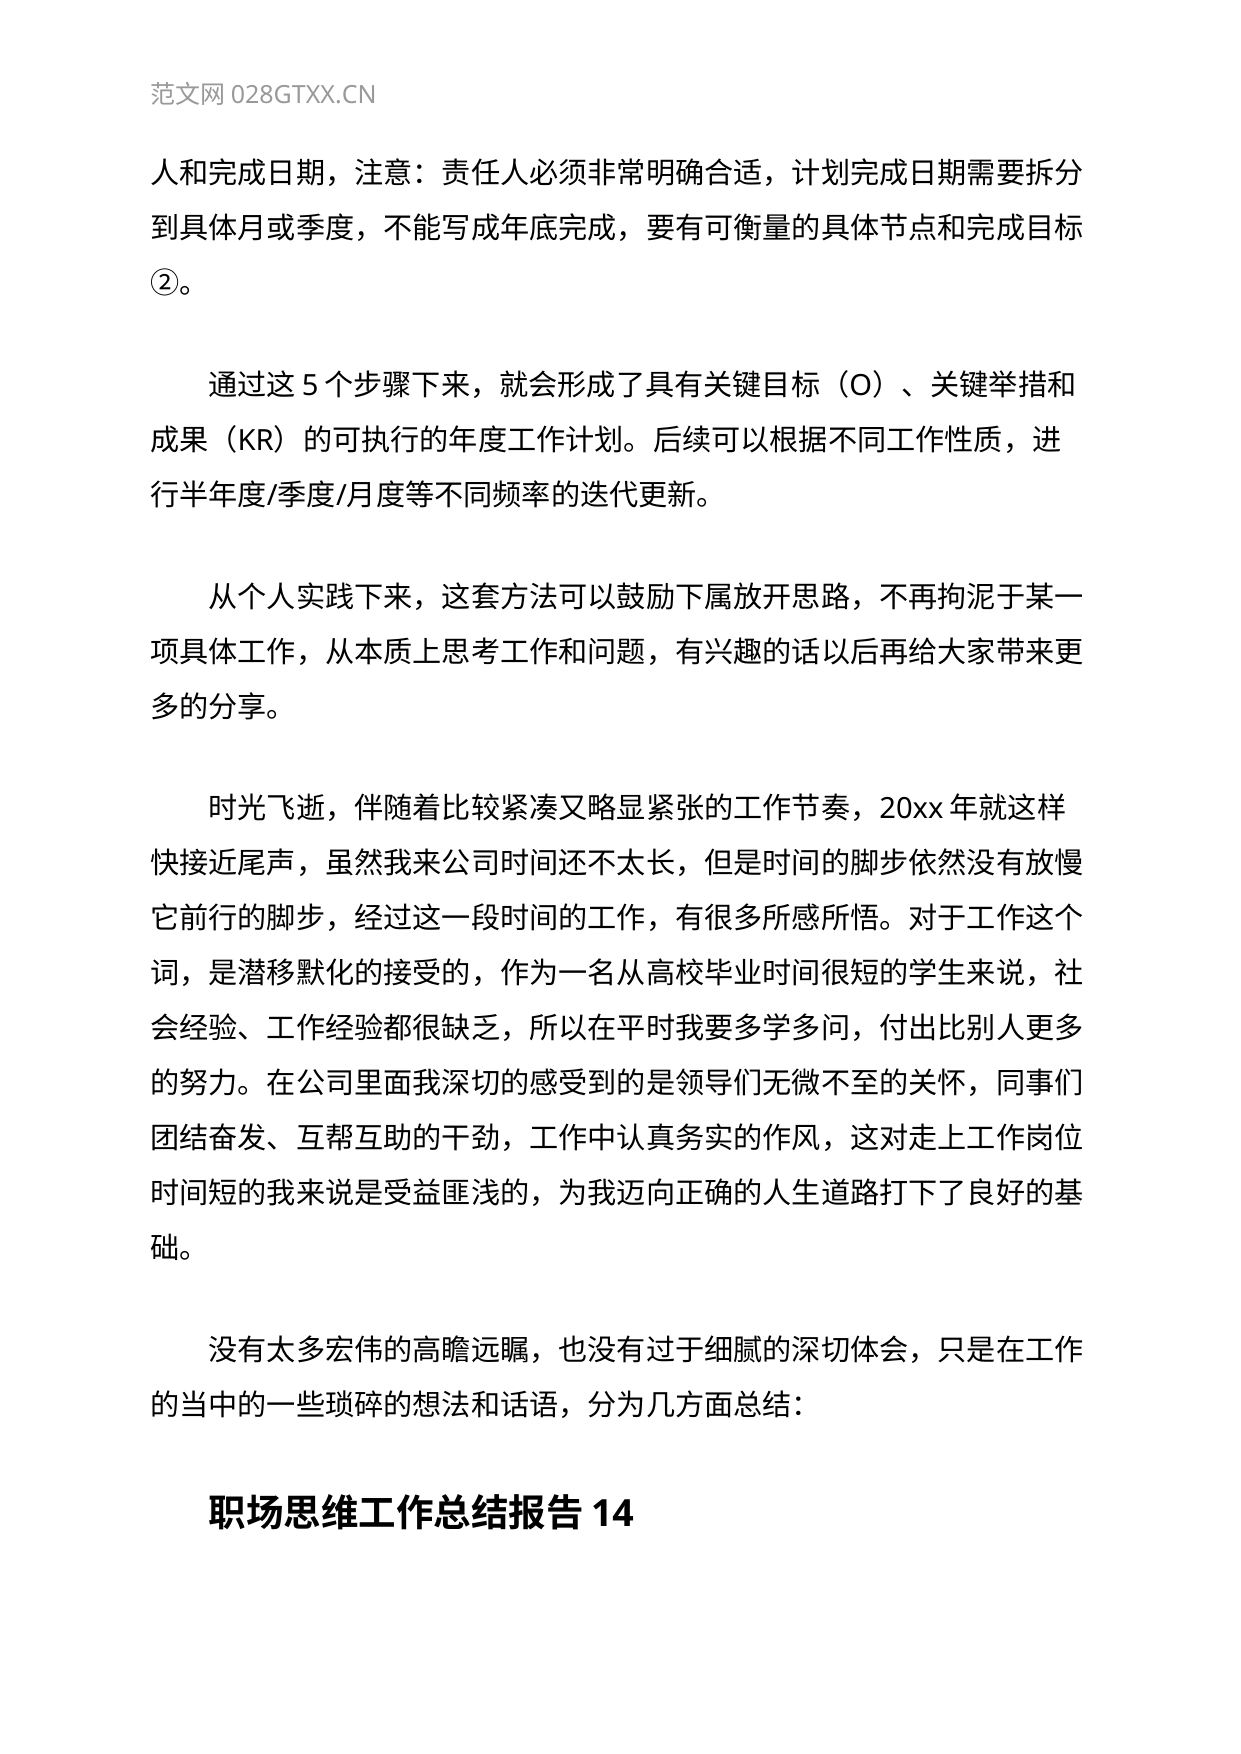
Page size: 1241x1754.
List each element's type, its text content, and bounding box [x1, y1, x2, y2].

text 职场思维工作总结报告14 [150, 1483, 1090, 1537]
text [150, 150, 1090, 302]
text 通过这5个步骤下来，就会形成了具有关键目标（O）、关键举措和成果（KR）的可执行的年度工作计划。后续可以根据不同工作性质，进行半年度/季度/月度等不同频率的迭代更新。 [150, 362, 1090, 514]
text 从个人实践下来，这套方法可以鼓励下属放开思路，不再拘泥于某一项具体工作，从本质上思考工作和问题，有兴趣的话以后再给大家带来更多的分享。 [150, 573, 1090, 726]
text 没有太多宏伟的高瞻远瞩，也没有过于细腻的深切体会，只是在工作的当中的一些琐碎的想法和话语，分为几方面总结： [150, 1326, 1090, 1423]
text 时光飞逝，伴随着比较紧凑又略显紧张的工作节奏，20xx年就这样快接近尾声，虽然我来公司时间还不太长，但是时间的脚步依然没有放慢它前行的脚步，经过这一段时间的工作，有很多所感所悟。对于工作这个词，是潜移默化的接受的，作为一名从高校毕业时间很短的学生来说，社会经验、工作经验都很缺乏，所以在平时我要多学多问，付出比别人更多的努力。在公司里面我深切的感受到的是领导们无微不至的关怀，同事们团结奋发、互帮互助的干劲，工作中认真务实的作风，这对走上工作岗位时间短的我来说是受益匪浅的，为我迈向正确的人生道路打下了良好的基础。 [150, 785, 1090, 1267]
